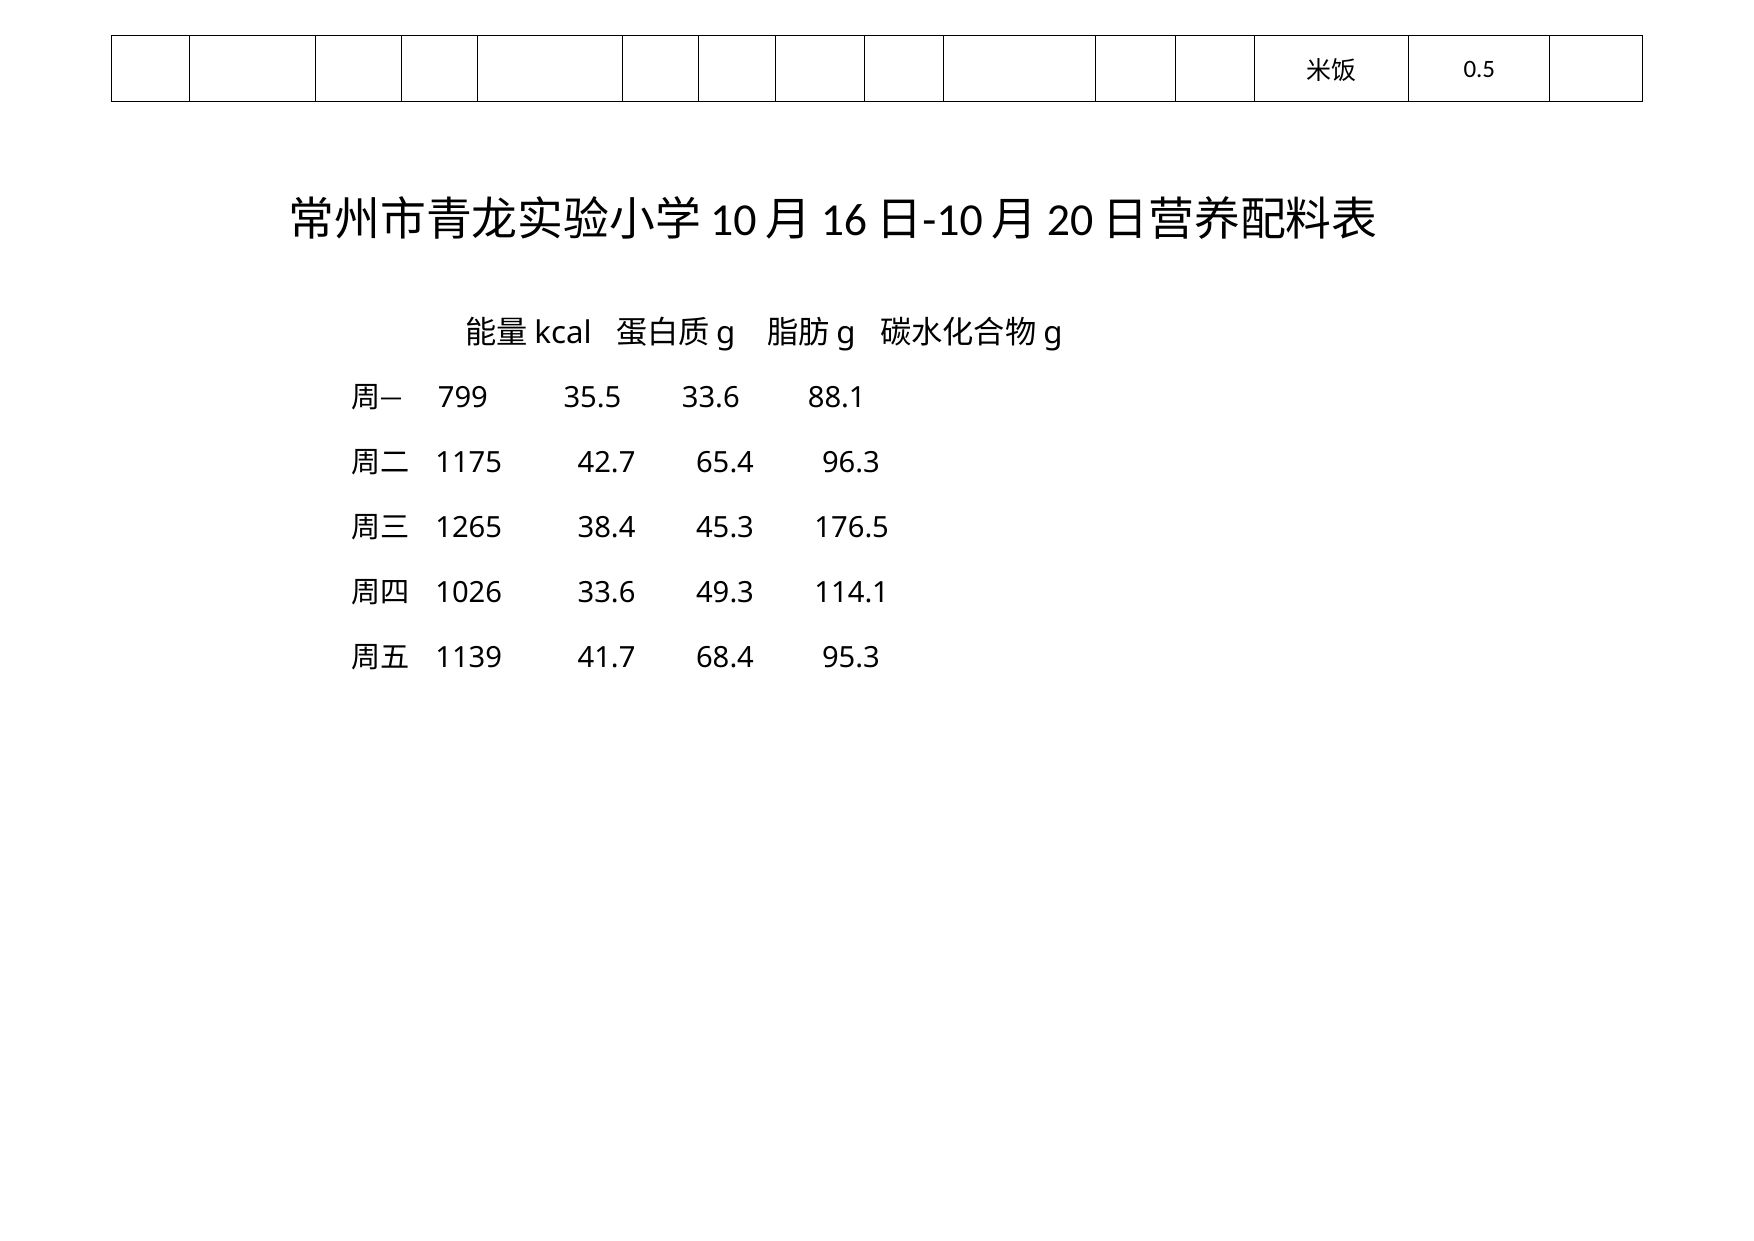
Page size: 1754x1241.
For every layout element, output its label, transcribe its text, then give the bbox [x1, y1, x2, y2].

table_cell [190, 36, 315, 101]
list 周三 1265 38.4 45.3 176.5 [59, 492, 1695, 557]
table_cell [1176, 36, 1254, 101]
table_cell [776, 36, 864, 101]
list 周二 1175 42.7 65.4 96.3 [59, 427, 1695, 492]
list 能量kcal 蛋白质g 脂肪g 碳水化合物 g [59, 297, 1695, 362]
table_cell [623, 36, 698, 101]
table_cell [944, 36, 1095, 101]
list 周五 1139 41.7 68.4 95.3 [59, 622, 1695, 687]
table_cell [316, 36, 401, 101]
table_cell 米饭 [1255, 36, 1408, 101]
table_cell [1096, 36, 1175, 101]
table_cell [402, 36, 477, 101]
list 周一 799 35.5 33.6 88.1 [59, 362, 1695, 427]
table_cell [699, 36, 775, 101]
table_cell [478, 36, 622, 101]
table_cell 0.5 [1409, 36, 1549, 101]
table_cell [865, 36, 943, 101]
list 常州市青龙实验小学10月16日-10月20日营养配料表 [59, 167, 1695, 265]
table_cell [112, 36, 189, 101]
list 周四 1026 33.6 49.3 114.1 [59, 557, 1695, 622]
